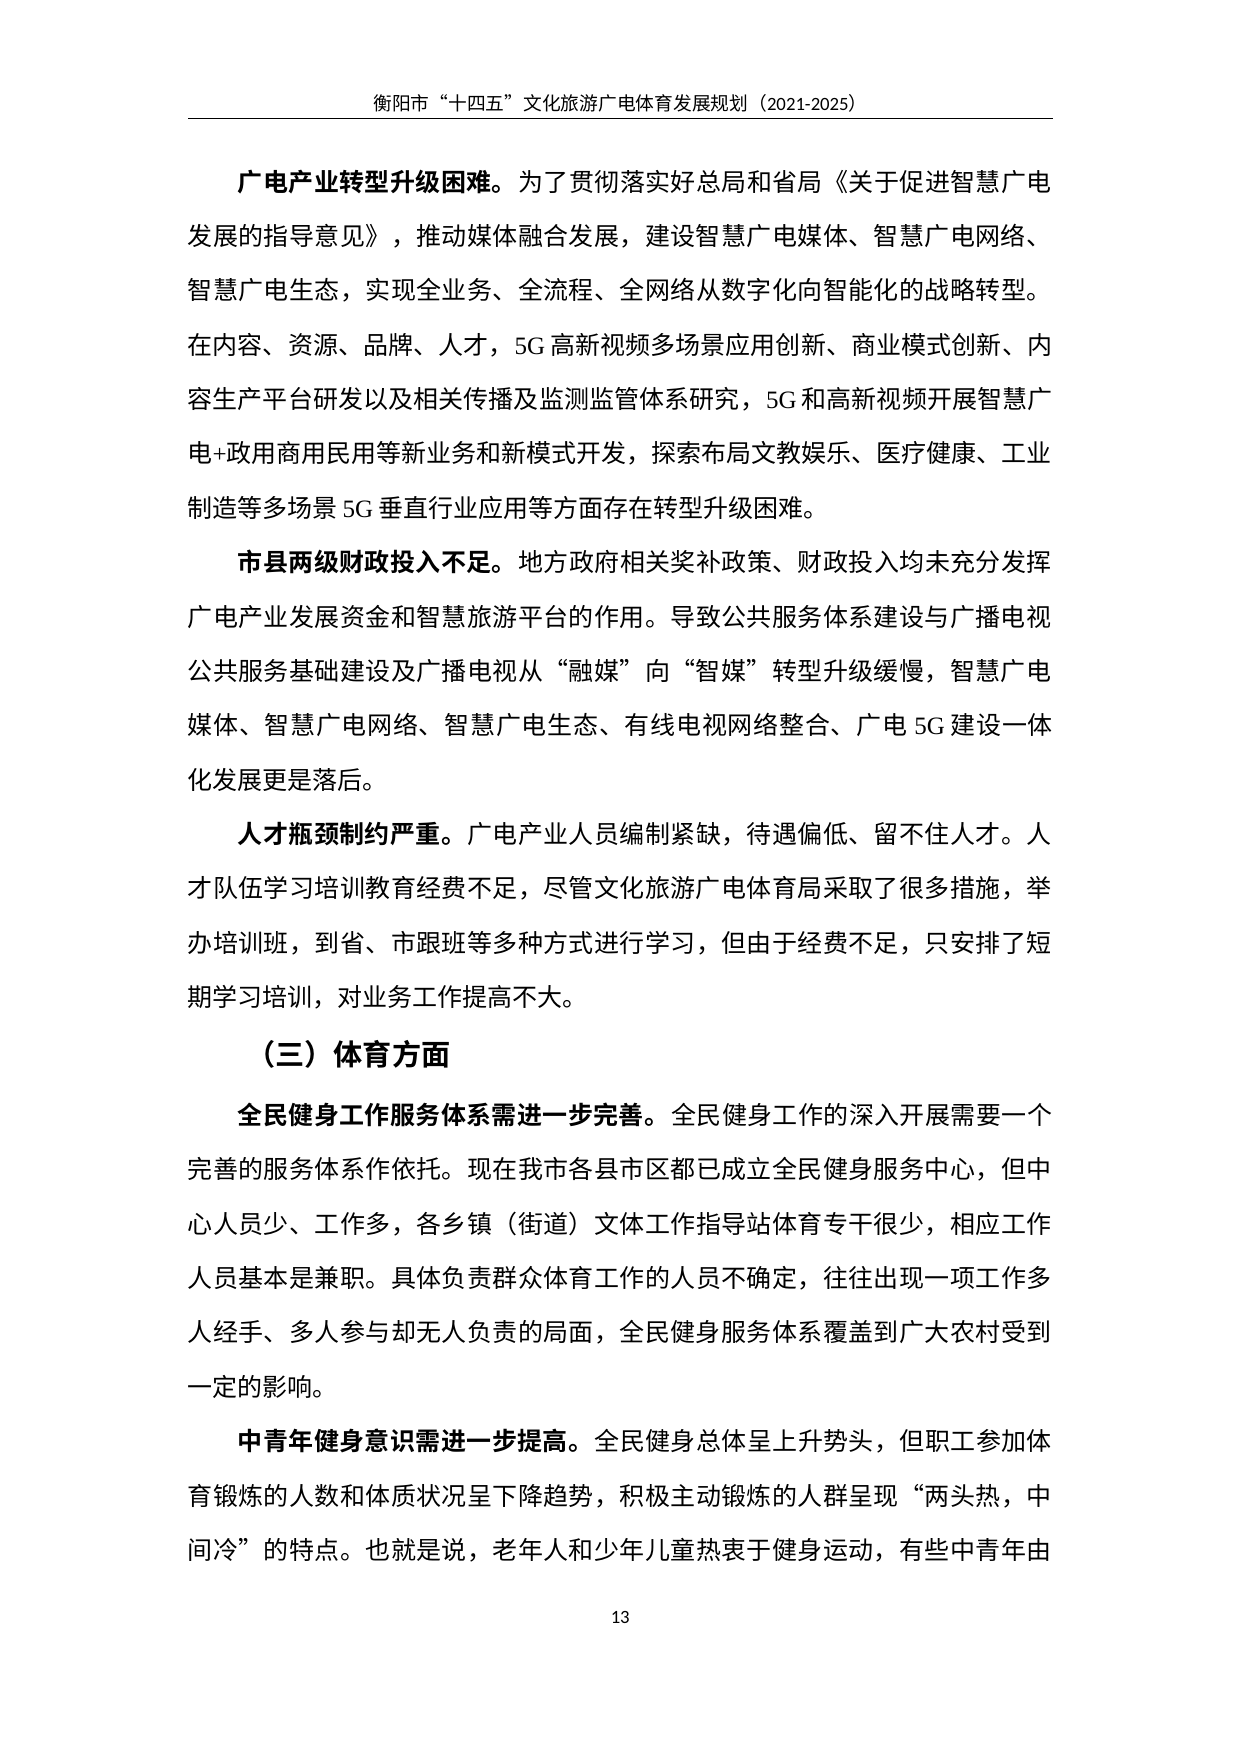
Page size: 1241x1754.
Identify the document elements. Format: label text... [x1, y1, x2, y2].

text 人才瓶颈制约严重。广电产业人员编制紧缺，待遇偏低、留不住人才。人才队伍学习培训教育经费不足，尽管文化旅游广电体育局采取了很多措施，举办培训班，到省、市跟班等多种方式进行学习，但由于经费不足，只安排了短期学习培训，对业务工作提高不大。 [187, 814, 1053, 1014]
text 全民健身工作服务体系需进一步完善。全民健身工作的深入开展需要一个完善的服务体系作依托。现在我市各县市区都已成立全民健身服务中心，但中心人员少、工作多，各乡镇（街道）文体工作指导站体育专干很少，相应工作人员基本是兼职。具体负责群众体育工作的人员不确定，往往出现一项工作多人经手、多人参与却无人负责的局面，全民健身服务体系覆盖到广大农村受到一定的影响。 [187, 1095, 1053, 1403]
text 广电产业转型升级困难。为了贯彻落实好总局和省局《关于促进智慧广电发展的指导意见》，推动媒体融合发展，建设智慧广电媒体、智慧广电网络、智慧广电生态，实现全业务、全流程、全网络从数字化向智能化的战略转型。在内容、资源、品牌、人才，5G高新视频多场景应用创新、商业模式创新、内容生产平台研发以及相关传播及监测监管体系研究，5G和高新视频开展智慧广电+政用商用民用等新业务和新模式开发，探索布局文教娱乐、医疗健康、工业制造等多场景5G垂直行业应用等方面存在转型升级困难。 [187, 162, 1053, 524]
text 市县两级财政投入不足。地方政府相关奖补政策、财政投入均未充分发挥广电产业发展资金和智慧旅游平台的作用。导致公共服务体系建设与广播电视公共服务基础建设及广播电视从“融媒”向“智媒”转型升级缓慢，智慧广电媒体、智慧广电网络、智慧广电生态、有线电视网络整合、广电5G建设一体化发展更是落后。 [187, 543, 1053, 796]
text （三）体育方面 [187, 1032, 1053, 1074]
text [187, 1422, 1053, 1567]
